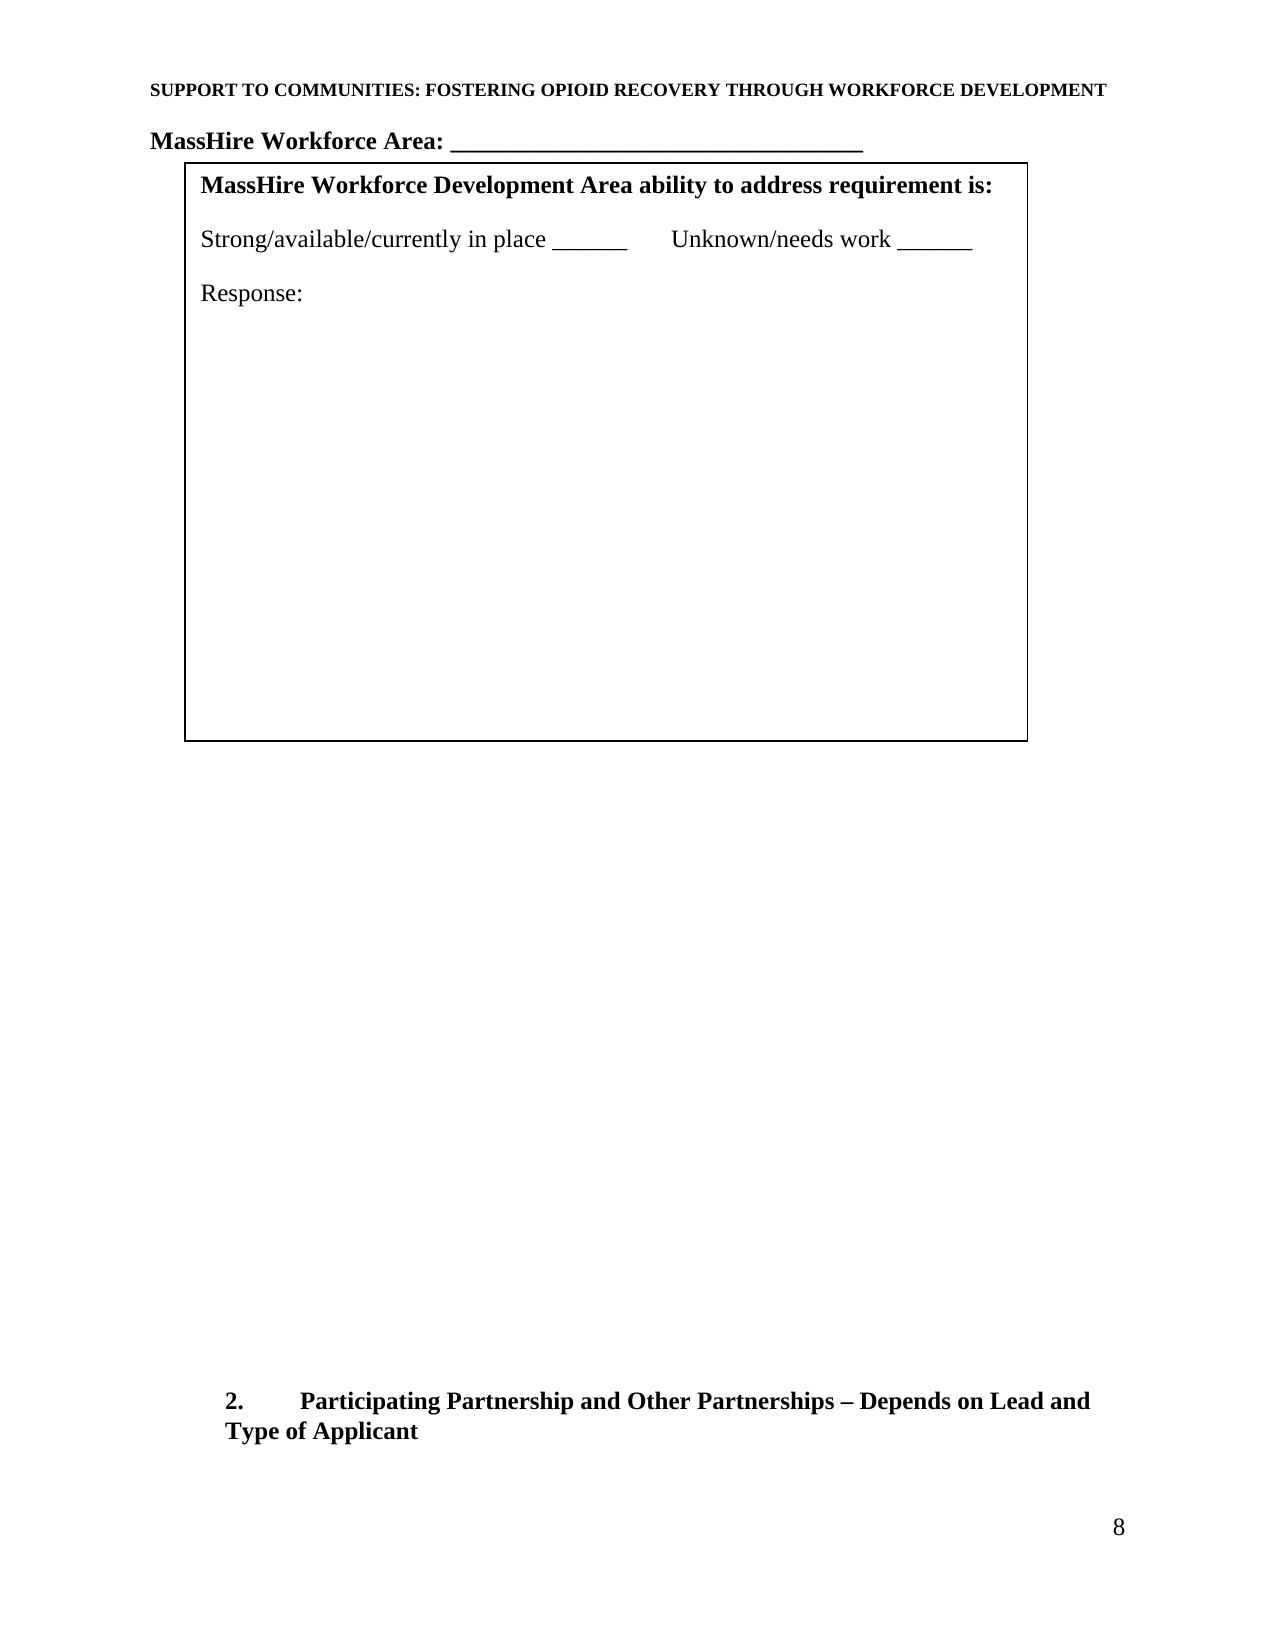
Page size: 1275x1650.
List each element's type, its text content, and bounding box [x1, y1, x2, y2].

text 2. Participating Partnership and Other Partnerships – Depends on Lead and Type of Applicant [225, 1386, 1125, 1445]
